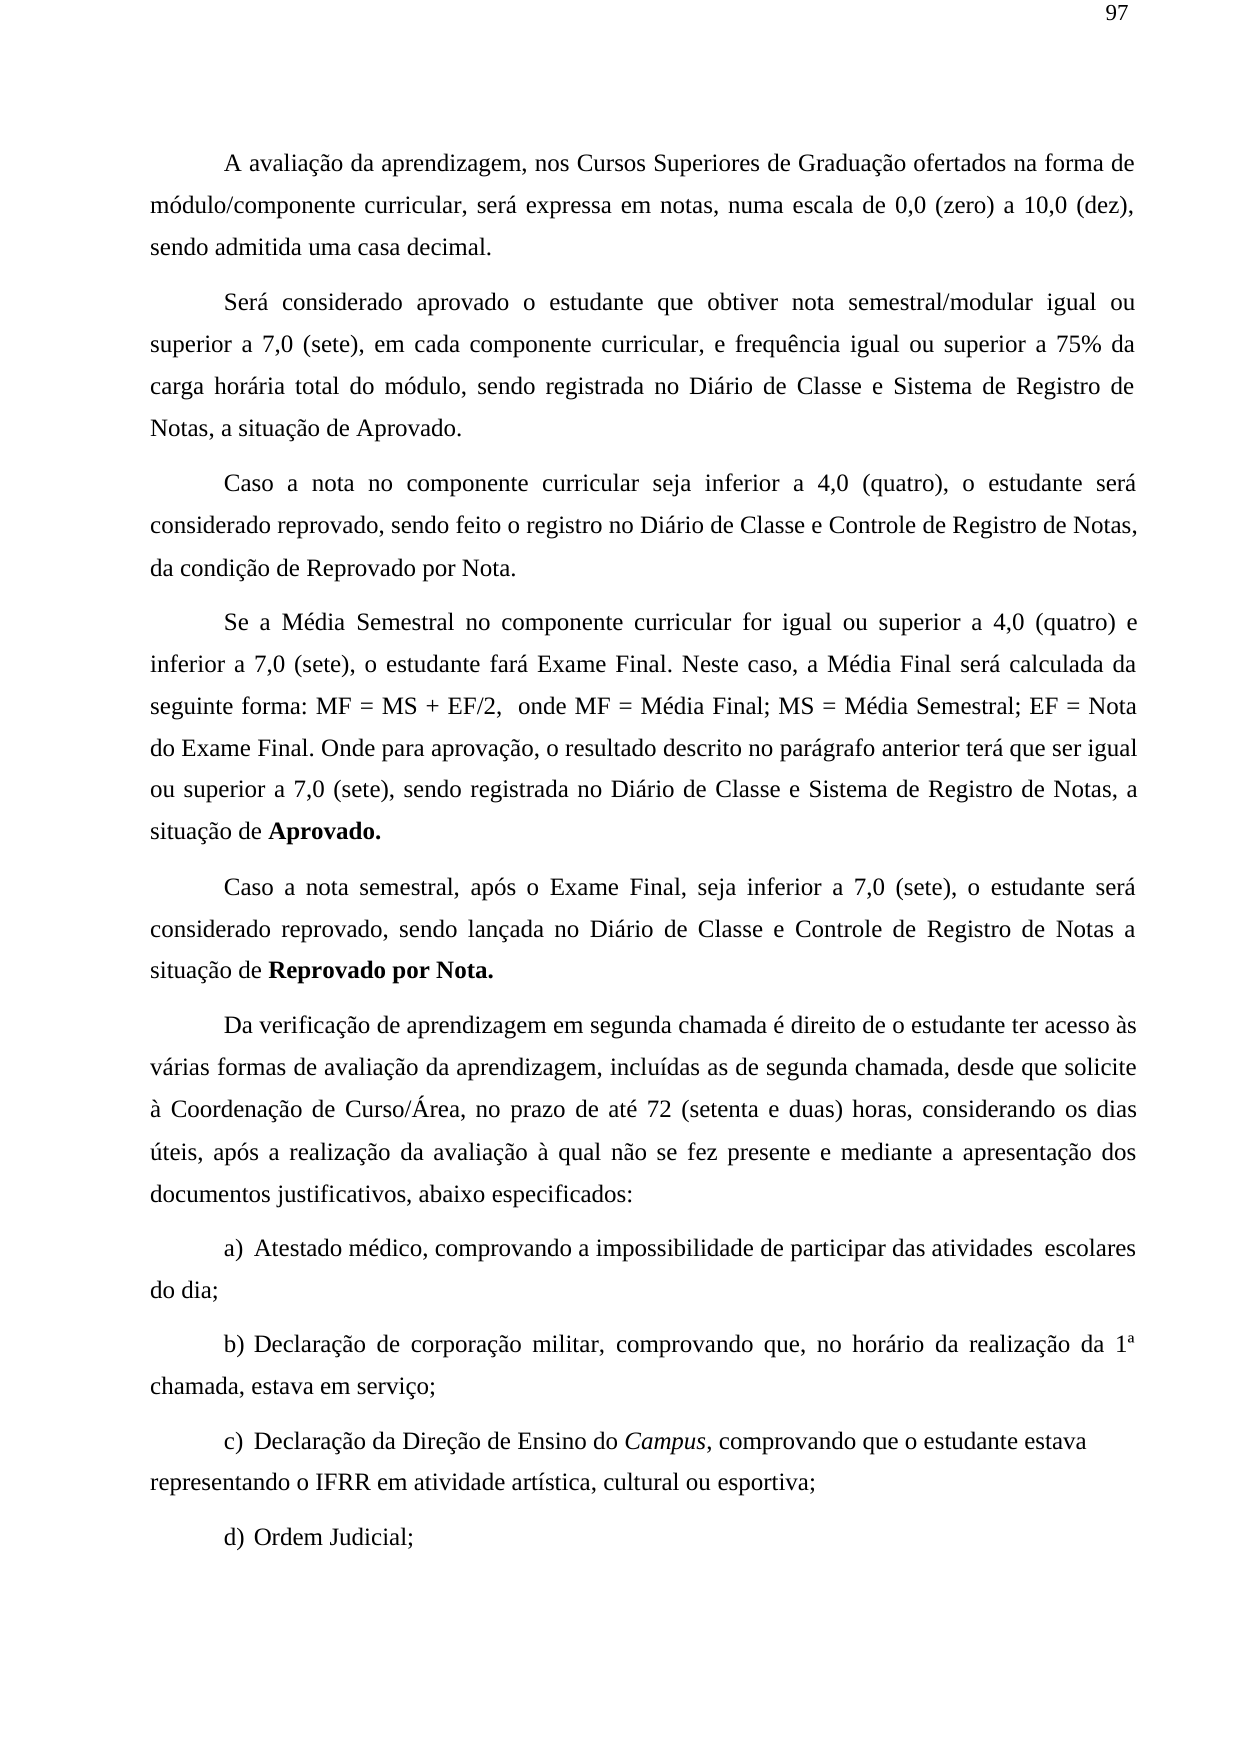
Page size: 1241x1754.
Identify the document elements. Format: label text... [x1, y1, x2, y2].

list Declaração da Direção de Ensino do Campus, comprovando que o estudante estava representando o IFRR em atividade artística, cultural ou esportiva; [150, 1426, 1138, 1496]
text Será considerado aprovado o estudante que obtiver nota semestral/modular igual ou superior a 7,0 (sete), em cada componente curricular, e frequência igual ou superior a 75% da carga horária total do módulo, sendo registrada no Diário de Classe e Sistema de Registro de Notas, a situação de Aprovado. [150, 287, 1136, 442]
list Atestado médico, comprovando a impossibilidade de participar das atividades escolares [224, 1233, 1151, 1262]
list Ordem Judicial; [224, 1522, 1151, 1551]
text chamada, estava em serviço; [150, 1371, 1151, 1400]
text Caso a nota semestral, após o Exame Final, seja inferior a 7,0 (sete), o estudante será considerado reprovado, sendo lançada no Diário de Classe e Controle de Registro de Notas a situação de Reprovado por Nota. [150, 872, 1138, 984]
text Caso a nota no componente curricular seja inferior a 4,0 (quatro), o estudante será considerado reprovado, sendo feito o registro no Diário de Classe e Controle de Registro de Notas, da condição de Reprovado por Nota. [150, 468, 1138, 581]
list Declaração de corporação militar, comprovando que, no horário da realização da 1ª [224, 1329, 1151, 1358]
text Da verificação de aprendizagem em segunda chamada é direito de o estudante ter acesso às várias formas de avaliação da aprendizagem, incluídas as de segunda chamada, desde que solicite à Coordenação de Curso/Área, no prazo de até 72 (setenta e duas) horas, considerando os dias úteis, após a realização da avaliação à qual não se fez presente e mediante a apresentação dos documentos justificativos, abaixo especificados: [150, 1010, 1138, 1208]
text do dia; [150, 1275, 1151, 1304]
text A avaliação da aprendizagem, nos Cursos Superiores de Graduação ofertados na forma de módulo/componente curricular, será expressa em notas, numa escala de 0,0 (zero) a 10,0 (dez), sendo admitida uma casa decimal. [150, 148, 1136, 261]
text Se a Média Semestral no componente curricular for igual ou superior a 4,0 (quatro) e inferior a 7,0 (sete), o estudante fará Exame Final. Neste caso, a Média Final será calculada da seguinte forma: MF = MS + EF/2, onde MF = Média Final; MS = Média Semestral; EF = Nota do Exame Final. Onde para aprovação, o resultado descrito no parágrafo anterior terá que ser igual ou superior a 7,0 (sete), sendo registrada no Diário de Classe e Sistema de Registro de Notas, a situação de Aprovado. [150, 607, 1139, 845]
